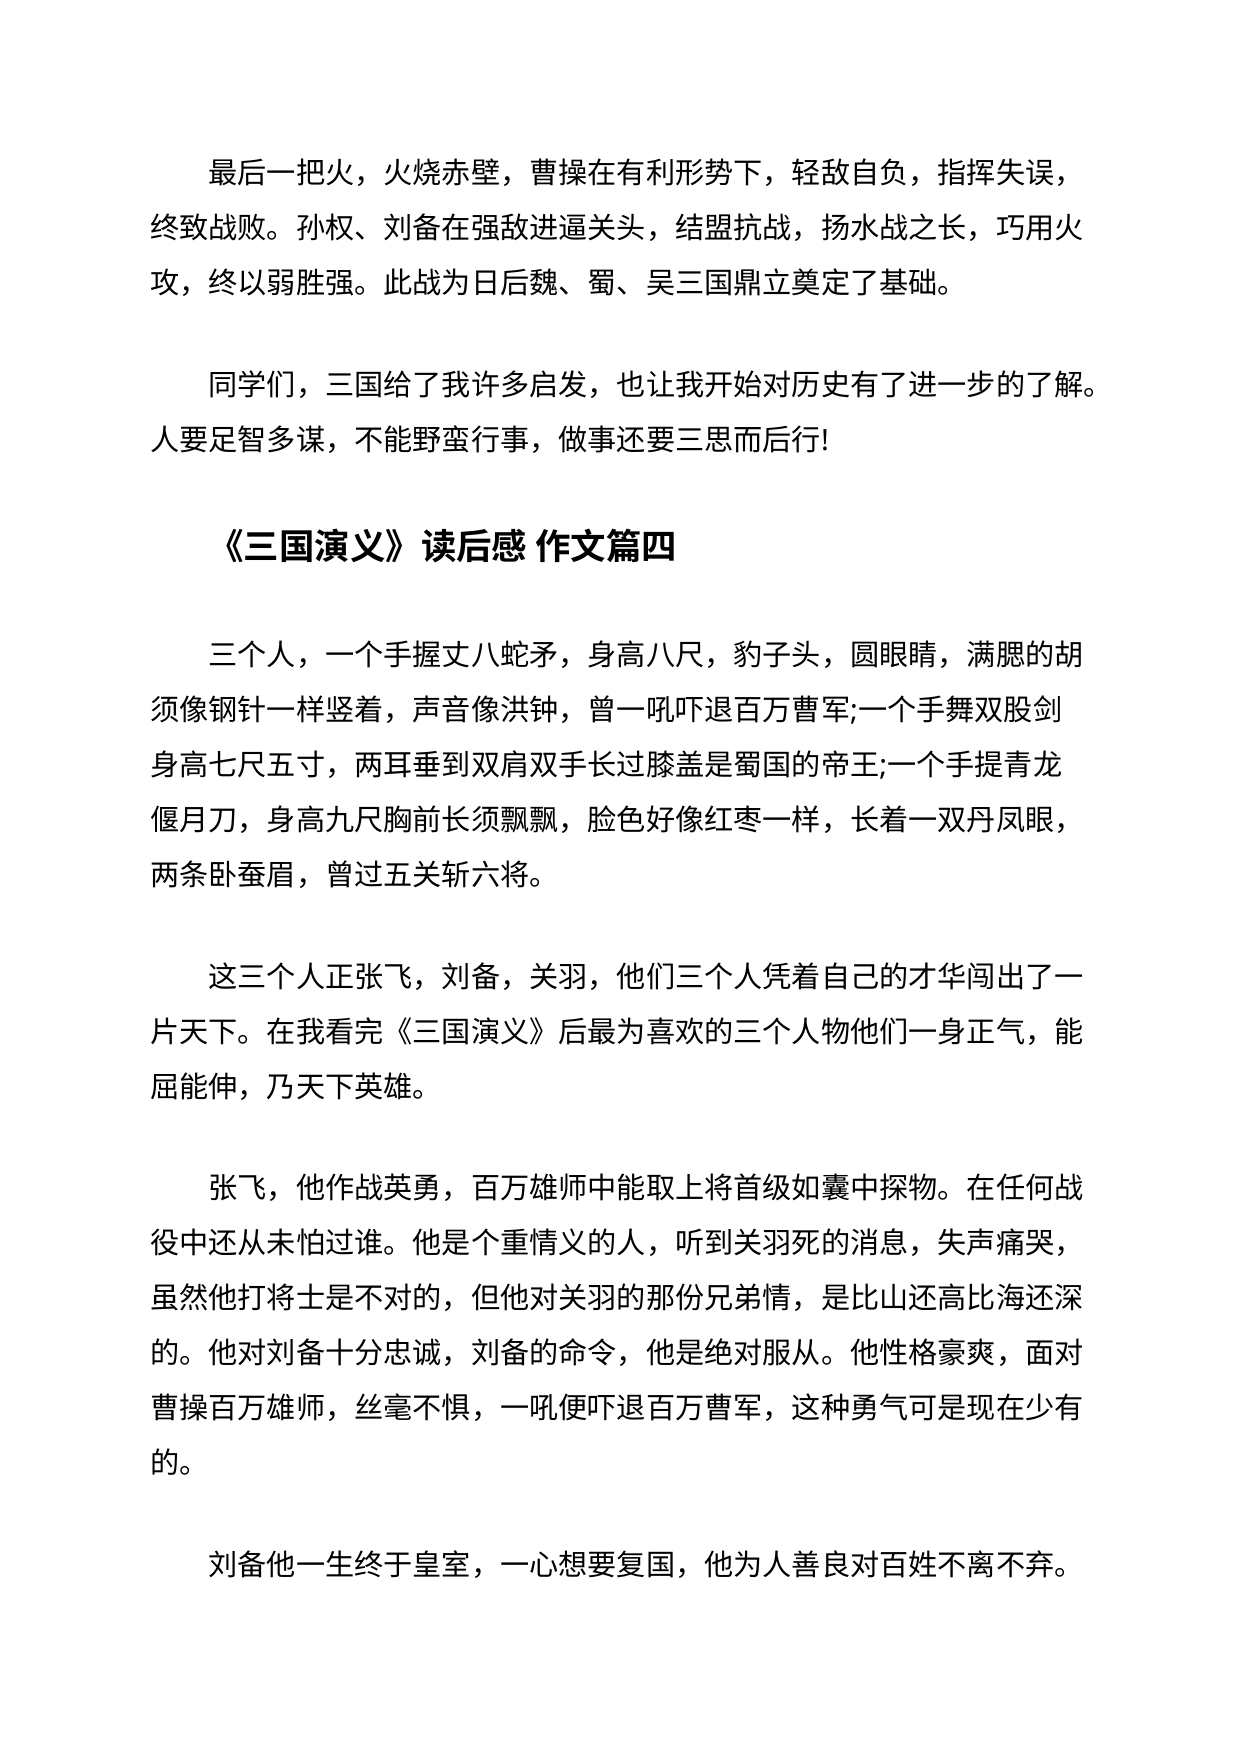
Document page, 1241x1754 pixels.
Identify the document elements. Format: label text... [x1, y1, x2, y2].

text 这三个人正张飞，刘备，关羽，他们三个人凭着自己的才华闯出了一片天下。在我看完《三国演义》后最为喜欢的三个人物他们一身正气，能屈能伸，乃天下英雄。 [150, 953, 1090, 1106]
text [150, 1541, 1090, 1583]
text 最后一把火，火烧赤壁，曹操在有利形势下，轻敌自负，指挥失误，终致战败。孙权、刘备在强敌进逼关头，结盟抗战，扬水战之长，巧用火攻，终以弱胜强。此战为日后魏、蜀、吴三国鼎立奠定了基础。 [150, 150, 1090, 302]
text 三个人，一个手握丈八蛇矛，身高八尺，豹子头，圆眼睛，满腮的胡须像钢针一样竖着，声音像洪钟，曾一吼吓退百万曹军;一个手舞双股剑身高七尺五寸，两耳垂到双肩双手长过膝盖是蜀国的帝王;一个手提青龙偃月刀，身高九尺胸前长须飘飘，脸色好像红枣一样，长着一双丹凤眼，两条卧蚕眉，曾过五关斩六将。 [150, 632, 1090, 894]
text 《三国演义》读后感 作文篇四 [150, 518, 1090, 570]
text 张飞，他作战英勇，百万雄师中能取上将首级如囊中探物。在任何战役中还从未怕过谁。他是个重情义的人，听到关羽死的消息，失声痛哭，虽然他打将士是不对的，但他对关羽的那份兄弟情，是比山还高比海还深的。他对刘备十分忠诚，刘备的命令，他是绝对服从。他性格豪爽，面对曹操百万雄师，丝毫不惧，一吼便吓退百万曹军，这种勇气可是现在少有的。 [150, 1165, 1090, 1482]
text 同学们，三国给了我许多启发，也让我开始对历史有了进一步的了解。人要足智多谋，不能野蛮行事，做事还要三思而后行! [150, 362, 1090, 459]
